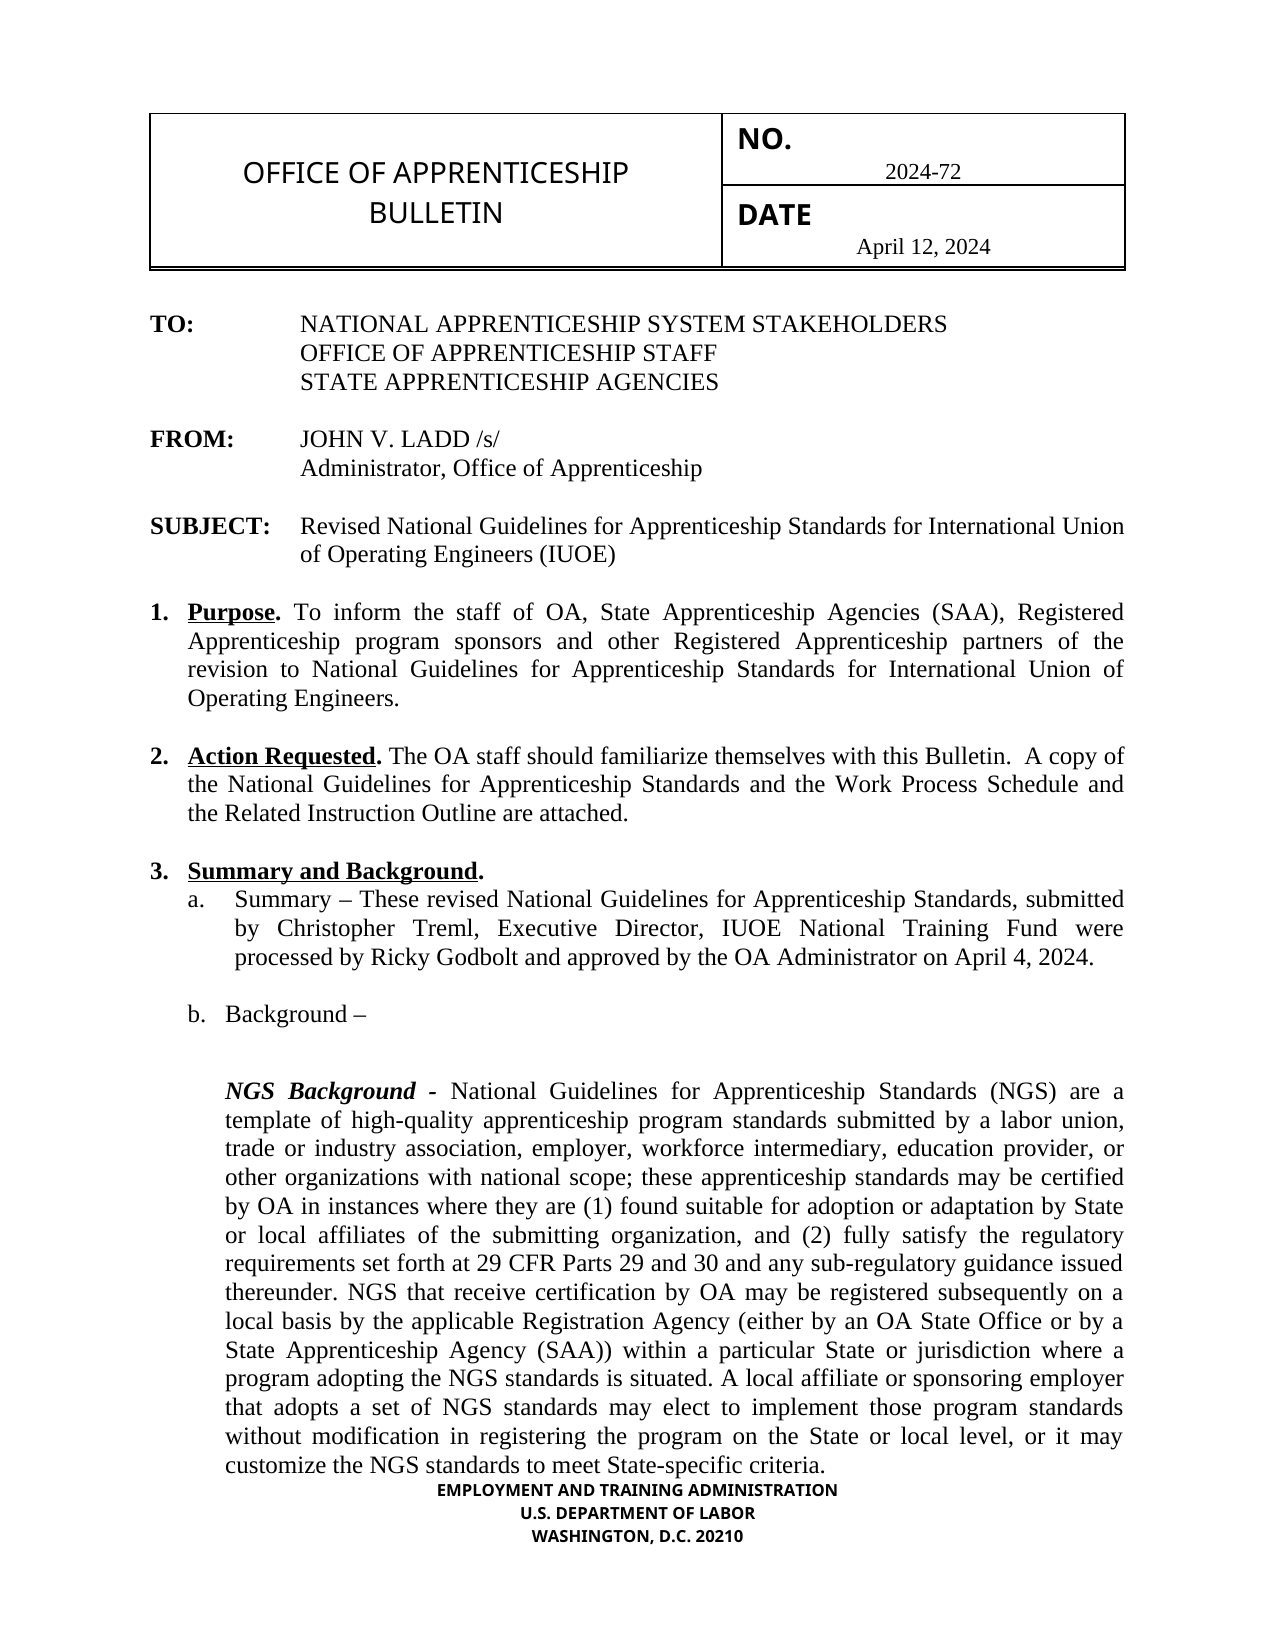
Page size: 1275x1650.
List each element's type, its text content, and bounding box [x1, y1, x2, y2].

text TO: NATIONAL APPRENTICESHIP SYSTEM STAKEHOLDERS [150, 309, 1125, 338]
list Background – [187, 999, 1125, 1028]
text SUBJECT: Revised National Guidelines for Apprenticeship Standards for International Union of Operating Engineers (IUOE) [150, 511, 1125, 568]
list Summary and Background. [150, 856, 1125, 884]
list Purpose. To inform the staff of OA, State Apprenticeship Agencies (SAA), Registered Apprenticeship program sponsors and other Registered Apprenticeship partners of the revision to National Guidelines for Apprenticeship Standards for International Union of Operating Engineers. [150, 597, 1125, 712]
text Administrator, Office of Apprenticeship [150, 453, 1125, 482]
list Summary – These revised National Guidelines for Apprenticeship Standards, submitted by Christopher Treml, Executive Director, IUOE National Training Fund were processed by Ricky Godbolt and approved by the OA Administrator on April 4, 2024. [187, 884, 1125, 971]
text NGS Background - National Guidelines for Apprenticeship Standards (NGS) are a template of high-quality apprenticeship program standards submitted by a labor union, trade or industry association, employer, workforce intermediary, education provider, or other organizations with national scope; these apprenticeship standards may be certified by OA in instances where they are (1) found suitable for adoption or adaptation by State or local affiliates of the submitting organization, and (2) fully satisfy the regulatory requirements set forth at 29 CFR Parts 29 and 30 and any sub-regulatory guidance issued thereunder. NGS that receive certification by OA may be registered subsequently on a local basis by the applicable Registration Agency (either by an OA State Office or by a State Apprenticeship Agency (SAA)) within a particular State or jurisdiction where a program adopting the NGS standards is situated. A local affiliate or sponsoring employer that adopts a set of NGS standards may elect to implement those program standards without modification in registering the program on the State or local level, or it may customize the NGS standards to meet State-specific criteria. [225, 1076, 1125, 1478]
table_header NO. 2024-72 [723, 114, 1124, 184]
table_header OFFICE OF APPRENTICESHIP BULLETIN [151, 114, 721, 266]
list Action Requested. The OA staff should familiarize themselves with this Bulletin. A copy of the National Guidelines for Apprenticeship Standards and the Work Process Schedule and the Related Instruction Outline are attached. [150, 741, 1125, 827]
text STATE APPRENTICESHIP AGENCIES [150, 367, 1125, 396]
text OFFICE OF APPRENTICESHIP STAFF [150, 338, 1125, 367]
table_cell DATE April 12, 2024 [723, 186, 1124, 266]
text FROM: JOHN V. LADD /s/ [150, 424, 1125, 453]
